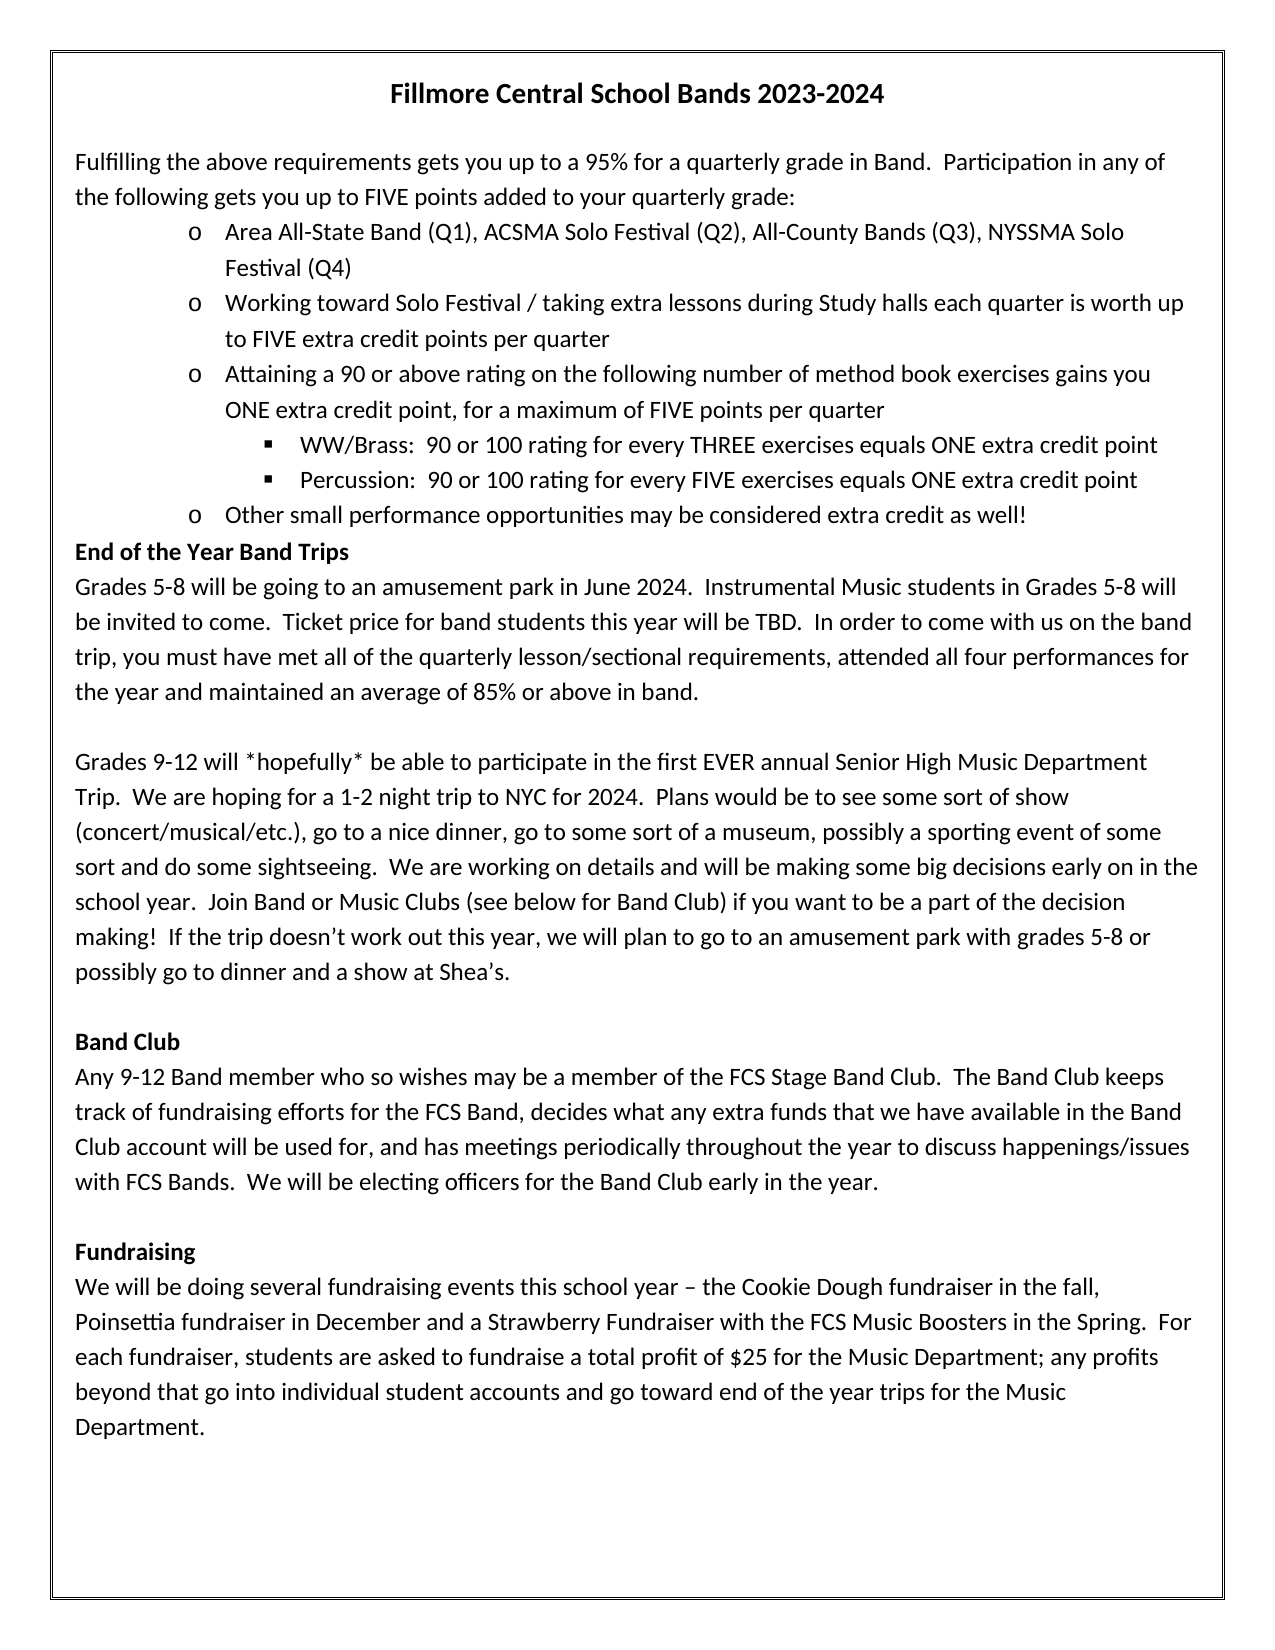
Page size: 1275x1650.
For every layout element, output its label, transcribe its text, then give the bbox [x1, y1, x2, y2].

text Fulfilling the above requirements gets you up to a 95% for a quarterly grade in Band. Participation in any of the following gets you up to FIVE points added to your quarterly grade: [75, 146, 1200, 211]
text We will be doing several fundraising events this school year – the Cookie Dough fundraiser in the fall, Poinsettia fundraiser in December and a Strawberry Fundraiser with the FCS Music Boosters in the Spring. For each fundraiser, students are asked to fundraise a total profit of $25 for the Music Department; any profits beyond that go into individual student accounts and go toward end of the year trips for the Music Department. [75, 1271, 1200, 1441]
text Fundraising [75, 1236, 1200, 1266]
list Other small performance opportunities may be considered extra credit as well! [187, 499, 1200, 531]
list Working toward Solo Festival / taking extra lessons during Study halls each quarter is worth up to FIVE extra credit points per quarter [187, 287, 1200, 354]
list Area All-State Band (Q1), ACSMA Solo Festival (Q2), All-County Bands (Q3), NYSSMA Solo Festival (Q4) [187, 216, 1200, 282]
text End of the Year Band Trips [75, 536, 1200, 566]
list Attaining a 90 or above rating on the following number of method book exercises gains you ONE extra credit point, for a maximum of FIVE points per quarter [187, 358, 1200, 425]
list WW/Brass: 90 or 100 rating for every THREE exercises equals ONE extra credit point [262, 429, 1200, 460]
text Any 9-12 Band member who so wishes may be a member of the FCS Stage Band Club. The Band Club keeps track of fundraising efforts for the FCS Band, decides what any extra funds that we have available in the Band Club account will be used for, and has meetings periodically throughout the year to discuss happenings/issues with FCS Bands. We will be electing officers for the Band Club early in the year. [75, 1061, 1200, 1196]
text Grades 5-8 will be going to an amusement park in June 2024. Instrumental Music students in Grades 5-8 will be invited to come. Ticket price for band students this year will be TBD. In order to come with us on the band trip, you must have met all of the quarterly lesson/sectional requirements, attended all four performances for the year and maintained an average of 85% or above in band. [75, 571, 1200, 706]
text Grades 9-12 will *hopefully* be able to participate in the first EVER annual Senior High Music Department Trip. We are hoping for a 1-2 night trip to NYC for 2024. Plans would be to see some sort of show (concert/musical/etc.), go to a nice dinner, go to some sort of a museum, possibly a sporting event of some sort and do some sightseeing. We are working on details and will be making some big decisions early on in the school year. Join Band or Music Clubs (see below for Band Club) if you want to be a part of the decision making! If the trip doesn’t work out this year, we will plan to go to an amusement park with grades 5-8 or possibly go to dinner and a show at Shea’s. [75, 746, 1200, 986]
list Percussion: 90 or 100 rating for every FIVE exercises equals ONE extra credit point [262, 464, 1200, 495]
text Band Club [75, 1026, 1200, 1056]
